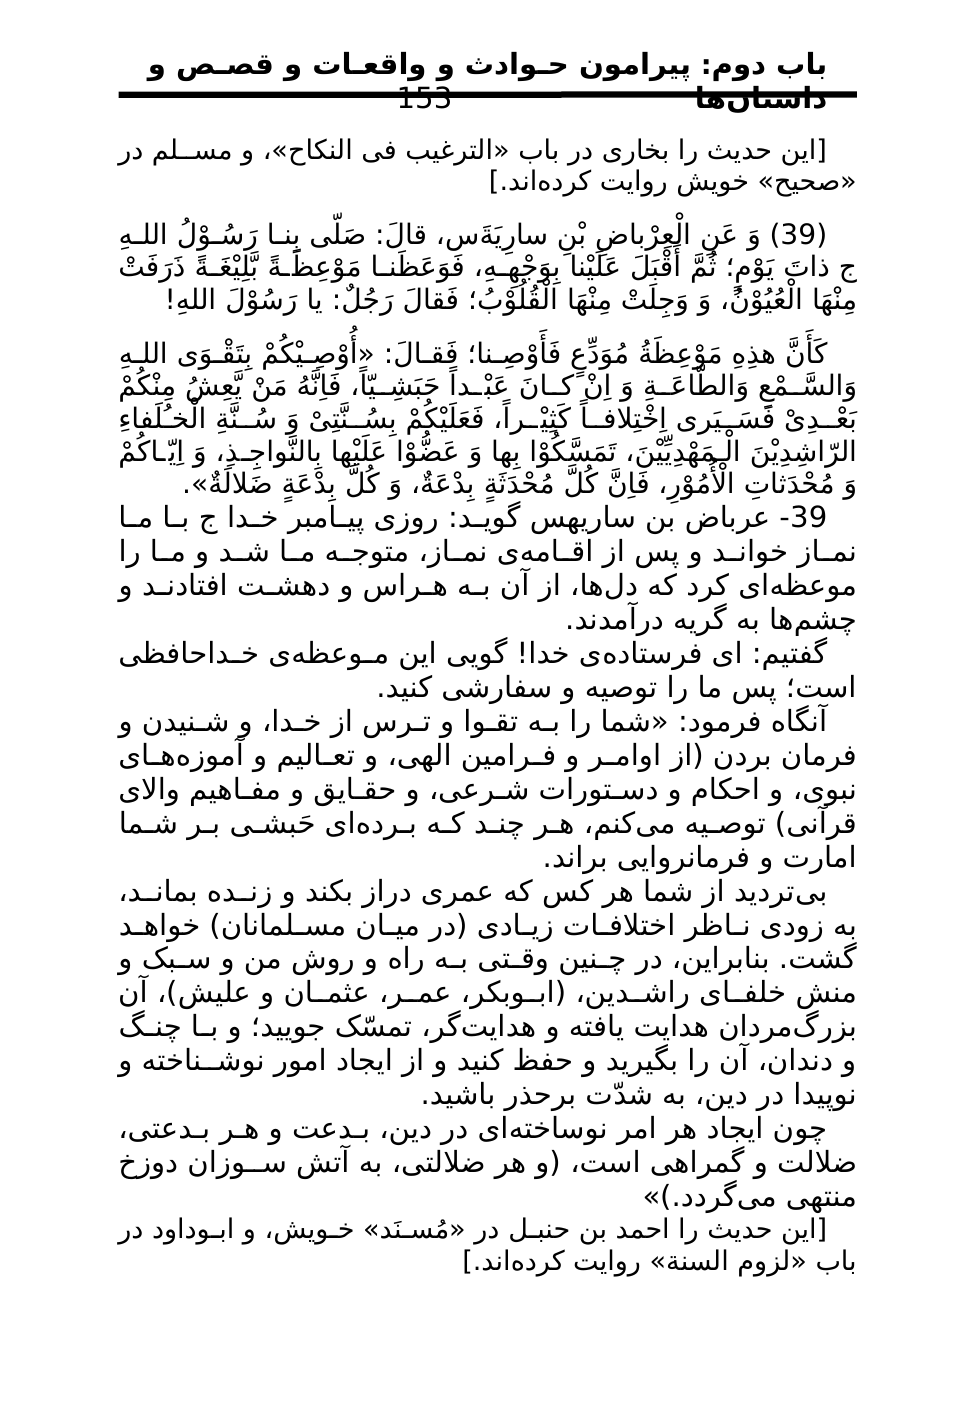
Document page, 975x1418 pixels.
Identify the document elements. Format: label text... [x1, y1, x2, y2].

text بی‌تردید از شما هر کس که عمری دراز بکند و زنده بماند، به زودی ناظر اختلافات زیادی (در میان مسلمانان) خواهد گشت. بنابراین، در چنین وقتی به راه و روش من و سبک و منش خلفای راشدین، (ابوبکر، عمر، عثمان و علیش)، آن بزرگ‌مردان هدایت یافته و هدایت‌گر، تمسّک جویید؛ و با چنگ و دندان، آن را بگیرید و حفظ کنید و از ایجاد امور نوشناخته و نوپیدا در دین، به شدّت برحذر باشید. [118, 874, 857, 1112]
text [این حدیث را احمد بن حنبل در «مُسنَد» خویش، و ابوداود در باب «لزوم السنة» روایت کرده‌اند.] [118, 1213, 857, 1277]
text آنگاه فرمود: «شما را به تقوا و ترس از خدا، و شنیدن و فرمان بردن (از اوامر و فرامین الهی، و تعالیم و آموزه‌های نبوی،‌ و احکام و دستورات شرعی، و حقایق و مفاهیم والای قرآنی) توصیه می‌کنم، هر چند که برده‌ای حَبشی بر شما امارت و فرمانروایی براند. [118, 704, 857, 874]
text چون ایجاد هر امر نوساخته‌ای در دین، بدعت و هر بدعتی،‌ ضلالت و گمراهی است، (و هر ضلالتی، به آتش سوزان دوزخ منتهی می‌گردد.)» [118, 1112, 857, 1213]
text [این حدیث را بخاری در باب «الترغیب فی النکاح»،‌ و مسلم در «صحیح» خویش روایت کرده‌اند.] [118, 134, 857, 197]
text كَأَنَّ هذِهِ مَوْعِظَةُ مُوَدِّعٍ فَأَوْصِنا؛ فَقالَ: «أُوْصِیْكُمْ بِتَقْوَی اللهِ وَالسَّمْعِ وَالطّاعَةِ وَ اِنْ كانَ عَبْداً حَبَشِیّاً، فَاِنَّهُ مَنْ یَّعِشُ مِنْكُمْ بَعْدِیْ فَسَیَری اِخْتِلافاً كَثِیْراً، فَعَلَیْكُمْ بِسُنَّتِیْ وَ سُنَّةِ الْخـُلَفاءِ الرّاشِدِیْنَ الْـمَهْدِیِّیْنَ، تَمَسَّكُوْا بِها وَ عَضُّوْا عَلَیْها بِالنَّواجِذِ، وَ اِیّاكُمْ وَ مُحْدَثاتِ الْأُمُوْرِ، فَاِنَّ كُلَّ مُحْدَثَةٍ بِدْعَةٌ، وَ كُلَّ بِدْعَةٍ ضَلالَةٌ». [118, 337, 857, 500]
text (39) وَ عَنِ الْعِرْباضِ بْنِ سارِیَةَس، قالَ: صَلّی بِنا رَسُوْلُ اللهِ ج ذاتَ یَوْمٍ؛ ثُمَّ أَقْبَلَ عَلَیْنا بِوَجْهِهِ، فَوَعَظَنا مَوْعِظَةً بَّلِیْغَةً ذَرَفَتْ مِنْهَا الْعُیُوْنُ، وَ وَجِلَتْ مِنْهَا الْقُلُوْبُ؛ فَقالَ رَجُلٌ: یا رَسُوْلَ اللهِ! [118, 218, 857, 316]
text 39- عرباض بن ساریهس گوید: روزی پیامبر خدا ج با ما نماز خواند و پس از اقامه‌ی نماز، متوجه ما شد و ما را موعظه‌ای کرد که دل‌ها، از آن به هراس و دهشت افتادند و چشم‌ها به گریه درآمدند. [118, 500, 857, 636]
text گفتیم: ای فرستاده‌ی خدا! گویی این موعظه‌ی خداحافظی است؛ پس ما را توصیه و سفارشی کنید. [118, 636, 857, 704]
